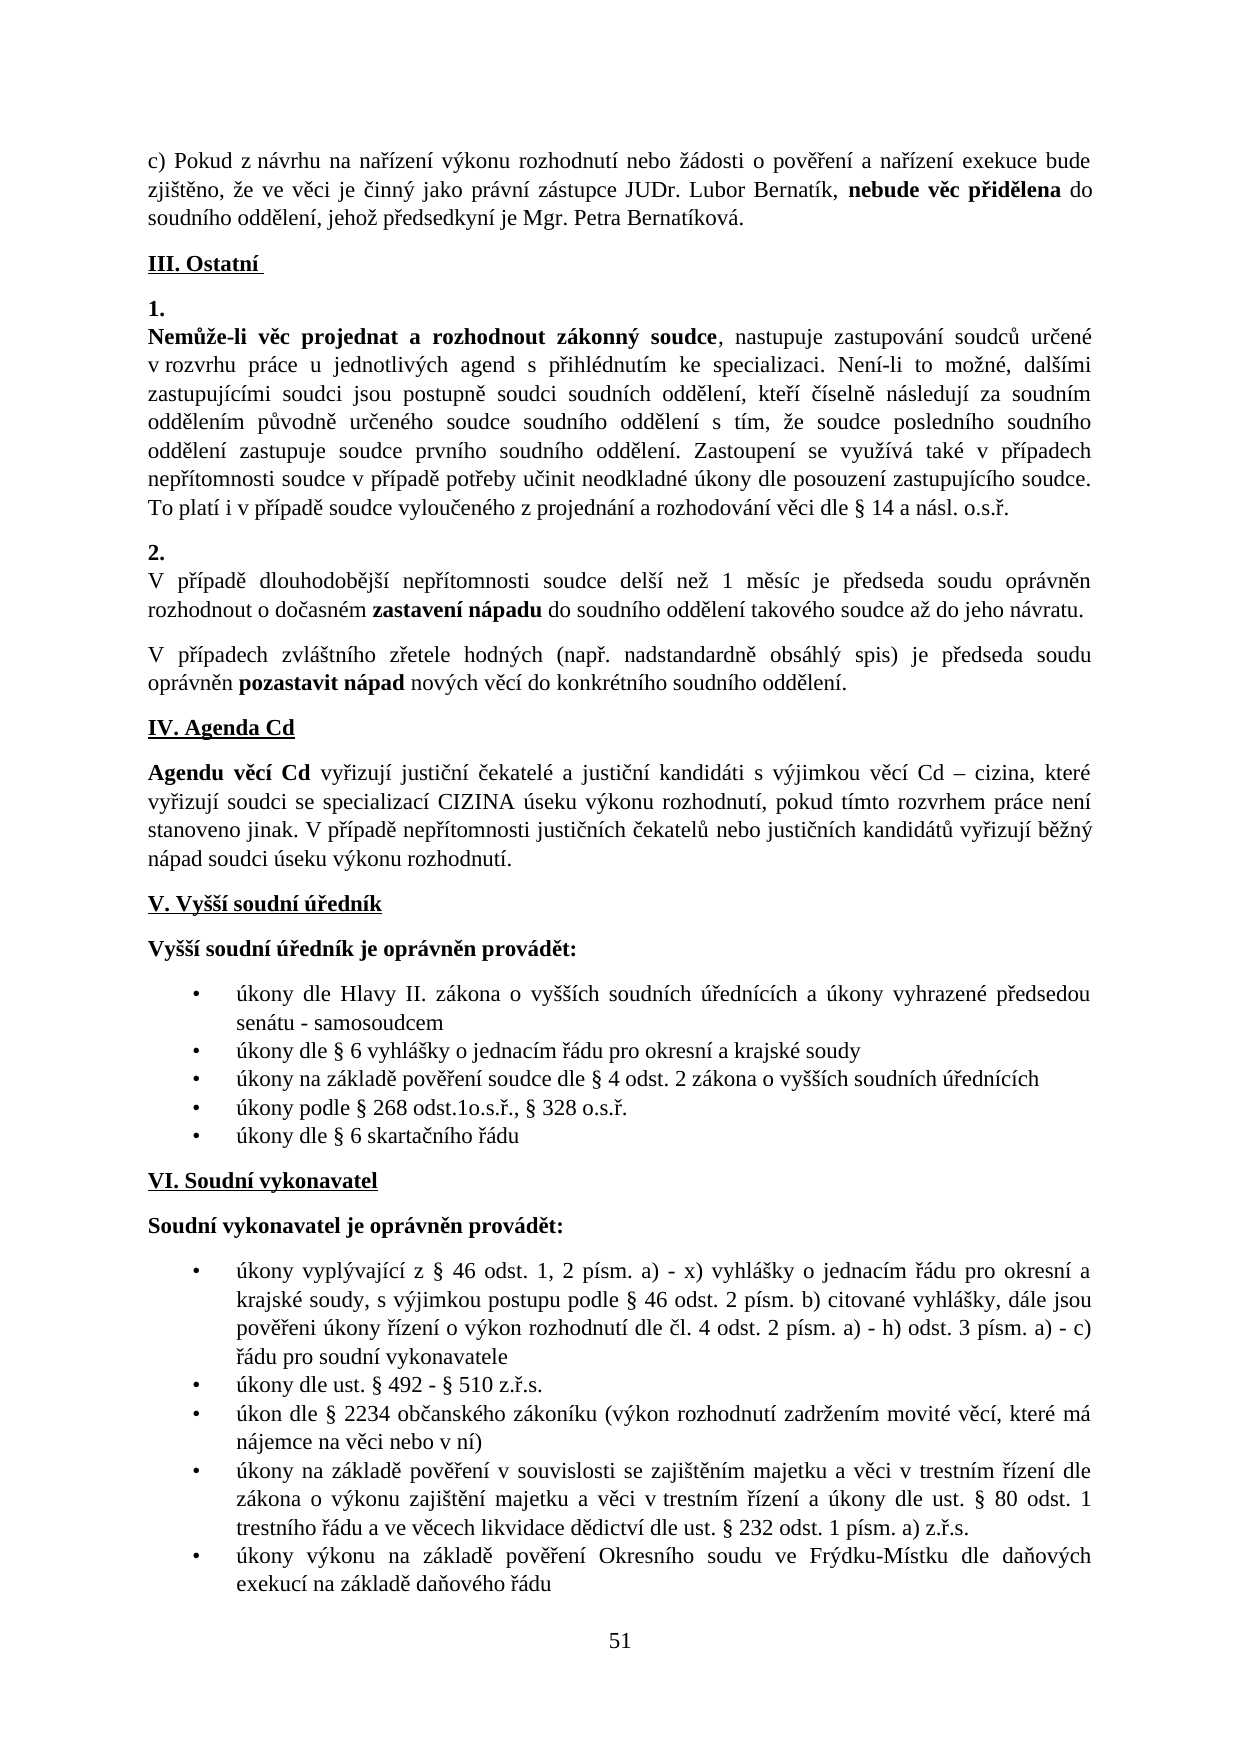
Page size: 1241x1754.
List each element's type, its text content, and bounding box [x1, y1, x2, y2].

list úkony na základě pověření v souvislosti se zajištěním majetku a věci v trestním řízení dle zákona o výkonu zajištění majetku a věci v trestním řízení a úkony dle ust. § 80 odst. 1 trestního řádu a ve věcech likvidace dědictví dle ust. § 232 odst. 1 písm. a) z.ř.s. [192, 1457, 1093, 1540]
list úkony dle ust. § 492 - § 510 z.ř.s. [192, 1371, 1093, 1398]
list úkon dle § 2234 občanského zákoníku (výkon rozhodnutí zadržením movité věcí, které má nájemce na věci nebo v ní) [192, 1400, 1093, 1454]
text c) Pokud z návrhu na nařízení výkonu rozhodnutí nebo žádosti o pověření a nařízení exekuce bude zjištěno, že ve věci je činný jako právní zástupce JUDr. Lubor Bernatík, nebude věc přidělena do soudního oddělení, jehož předsedkyní je Mgr. Petra Bernatíková. [148, 148, 1093, 231]
text V případech zvláštního zřetele hodných (např. nadstandardně obsáhlý spis) je předseda soudu oprávněn pozastavit nápad nových věcí do konkrétního soudního oddělení. [148, 641, 1093, 696]
list úkony dle § 6 vyhlášky o jednacím řádu pro okresní a krajské soudy [192, 1037, 1093, 1063]
text 1. [148, 295, 1093, 321]
list úkony vyplývající z § 46 odst. 1, 2 písm. a) - x) vyhlášky o jednacím řádu pro okresní a krajské soudy, s výjimkou postupu podle § 46 odst. 2 písm. b) citované vyhlášky, dále jsou pověřeni úkony řízení o výkon rozhodnutí dle čl. 4 odst. 2 písm. a) - h) odst. 3 písm. a) - c) řádu pro soudní vykonavatele [192, 1258, 1093, 1369]
text V. Vyšší soudní úředník [148, 890, 1093, 916]
list úkony dle § 6 skartačního řádu [192, 1122, 1093, 1149]
list úkony na základě pověření soudce dle § 4 odst. 2 zákona o vyšších soudních úřednících [192, 1065, 1093, 1092]
text IV. Agenda Cd [148, 714, 1093, 741]
text III. Ostatní [148, 249, 1093, 276]
text 2. [148, 539, 1093, 565]
text Vyšší soudní úředník je oprávněn provádět: [148, 935, 1093, 961]
text Soudní vykonavatel je oprávněn provádět: [148, 1212, 1093, 1239]
text Nemůže-li věc projednat a rozhodnout zákonný soudce, nastupuje zastupování soudců určené v rozvrhu práce u jednotlivých agend s přihlédnutím ke specializaci. Není-li to možné, dalšími zastupujícími soudci jsou postupně soudci soudních oddělení, kteří číselně následují za soudním oddělením původně určeného soudce soudního oddělení s tím, že soudce posledního soudního oddělení zastupuje soudce prvního soudního oddělení. Zastoupení se využívá také v případech nepřítomnosti soudce v případě potřeby učinit neodkladné úkony dle posouzení zastupujícího soudce. To platí i v případě soudce vyloučeného z projednání a rozhodování věci dle § 14 a násl. o.s.ř. [148, 323, 1093, 520]
text V případě dlouhodobější nepřítomnosti soudce delší než 1 měsíc je předseda soudu oprávněn rozhodnout o dočasném zastavení nápadu do soudního oddělení takového soudce až do jeho návratu. [148, 567, 1093, 622]
list úkony výkonu na základě pověření Okresního soudu ve Frýdku-Místku dle daňových exekucí na základě daňového řádu [192, 1542, 1093, 1597]
list úkony podle § 268 odst.1o.s.ř., § 328 o.s.ř. [192, 1094, 1093, 1120]
list úkony dle Hlavy II. zákona o vyšších soudních úřednících a úkony vyhrazené předsedou senátu - samosoudcem [192, 980, 1093, 1035]
text Agendu věcí Cd vyřizují justiční čekatelé a justiční kandidáti s výjimkou věcí Cd – cizina, které vyřizují soudci se specializací CIZINA úseku výkonu rozhodnutí, pokud tímto rozvrhem práce není stanoveno jinak. V případě nepřítomnosti justičních čekatelů nebo justičních kandidátů vyřizují běžný nápad soudci úseku výkonu rozhodnutí. [148, 759, 1093, 871]
text VI. Soudní vykonavatel [148, 1167, 1093, 1194]
